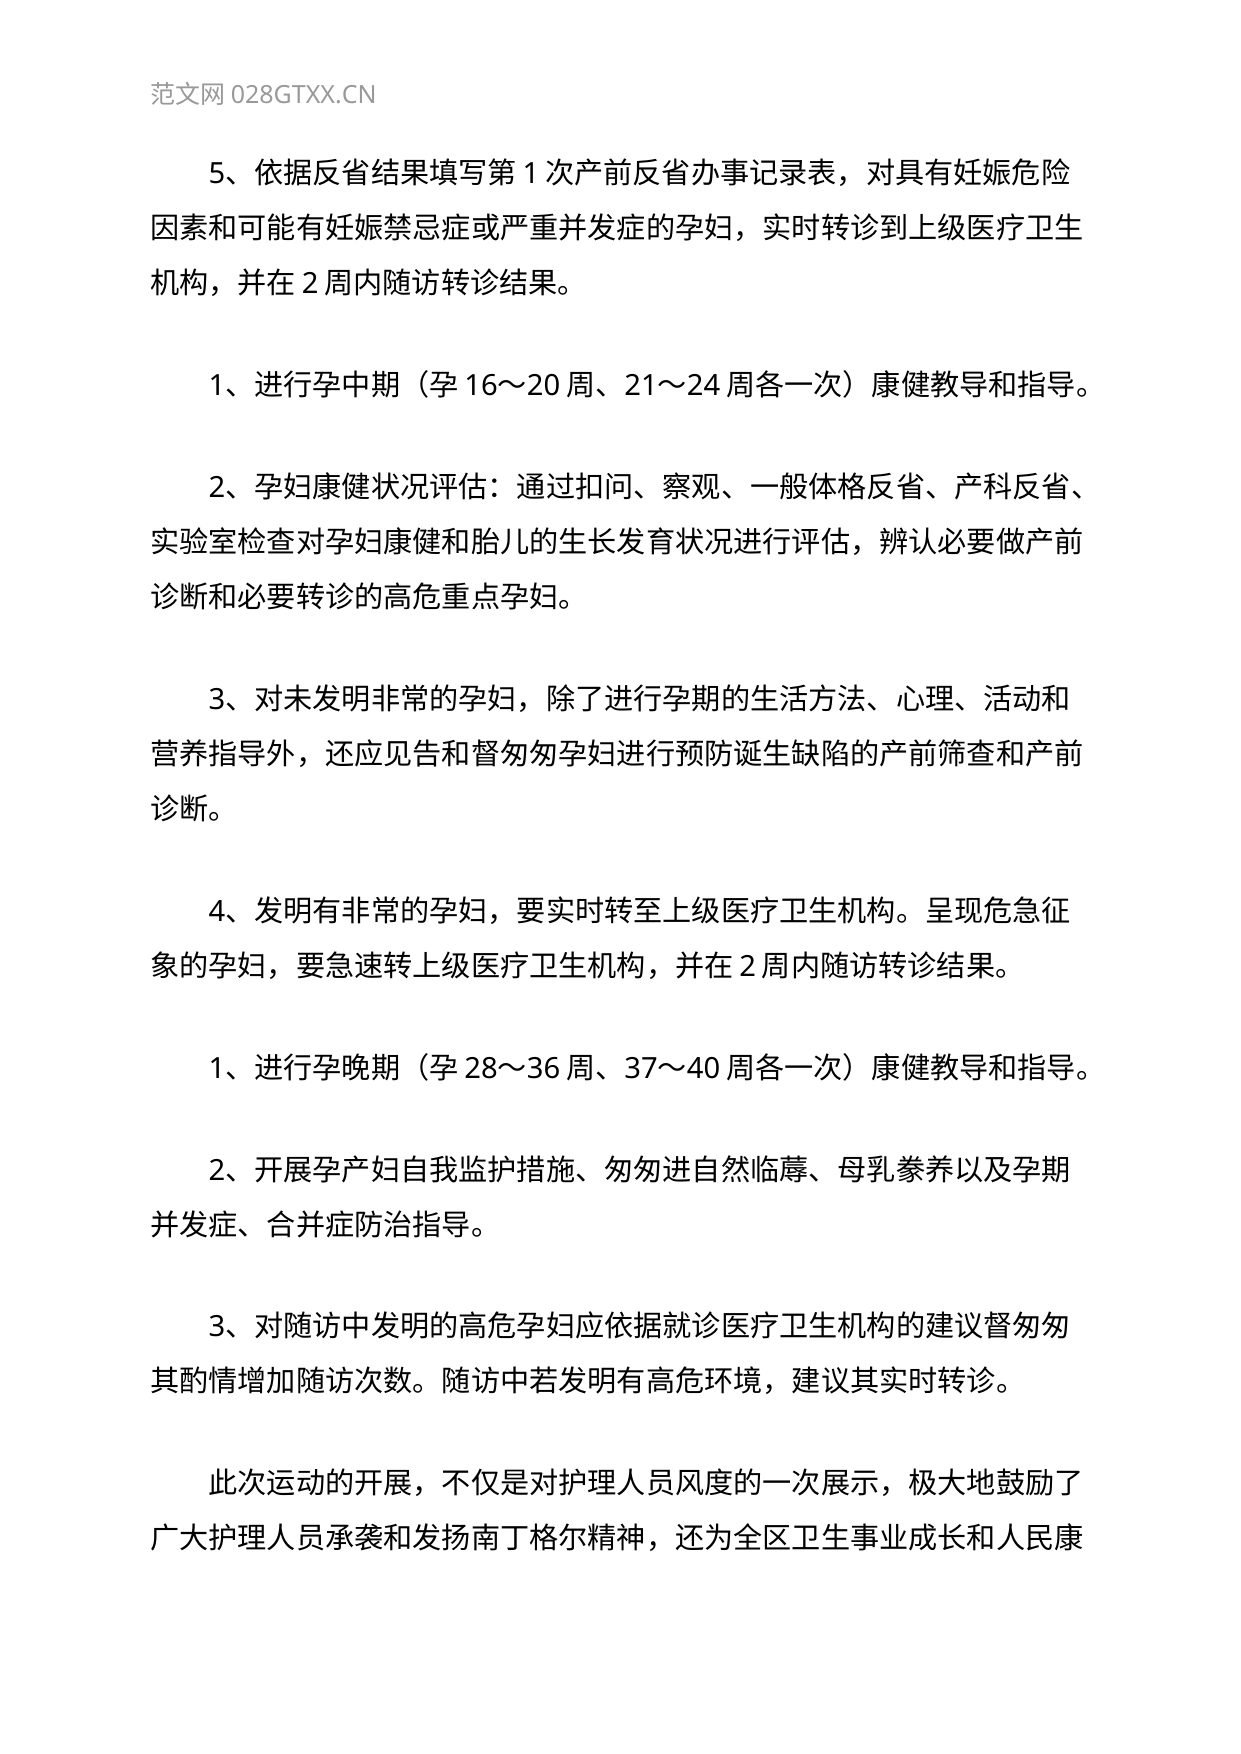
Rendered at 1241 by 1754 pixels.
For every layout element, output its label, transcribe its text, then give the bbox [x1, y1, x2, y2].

text 3、对未发明非常的孕妇，除了进行孕期的生活方法、心理、活动和营养指导外，还应见告和督匆匆孕妇进行预防诞生缺陷的产前筛查和产前诊断。 [150, 676, 1090, 828]
text 2、孕妇康健状况评估：通过扣问、察观、一般体格反省、产科反省、实验室检查对孕妇康健和胎儿的生长发育状况进行评估，辨认必要做产前诊断和必要转诊的高危重点孕妇。 [150, 464, 1090, 616]
text 1、进行孕中期（孕16～20周、21～24周各一次）康健教导和指导。 [150, 362, 1090, 404]
text 4、发明有非常的孕妇，要实时转至上级医疗卫生机构。呈现危急征象的孕妇，要急速转上级医疗卫生机构，并在2周内随访转诊结果。 [150, 887, 1090, 984]
text 3、对随访中发明的高危孕妇应依据就诊医疗卫生机构的建议督匆匆其酌情增加随访次数。随访中若发明有高危环境，建议其实时转诊。 [150, 1303, 1090, 1400]
text 5、依据反省结果填写第1次产前反省办事记录表，对具有妊娠危险因素和可能有妊娠禁忌症或严重并发症的孕妇，实时转诊到上级医疗卫生机构，并在2周内随访转诊结果。 [150, 150, 1090, 302]
text 2、开展孕产妇自我监护措施、匆匆进自然临蓐、母乳豢养以及孕期并发症、合并症防治指导。 [150, 1146, 1090, 1243]
text 1、进行孕晚期（孕28～36周、37～40周各一次）康健教导和指导。 [150, 1044, 1090, 1087]
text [150, 1460, 1090, 1557]
